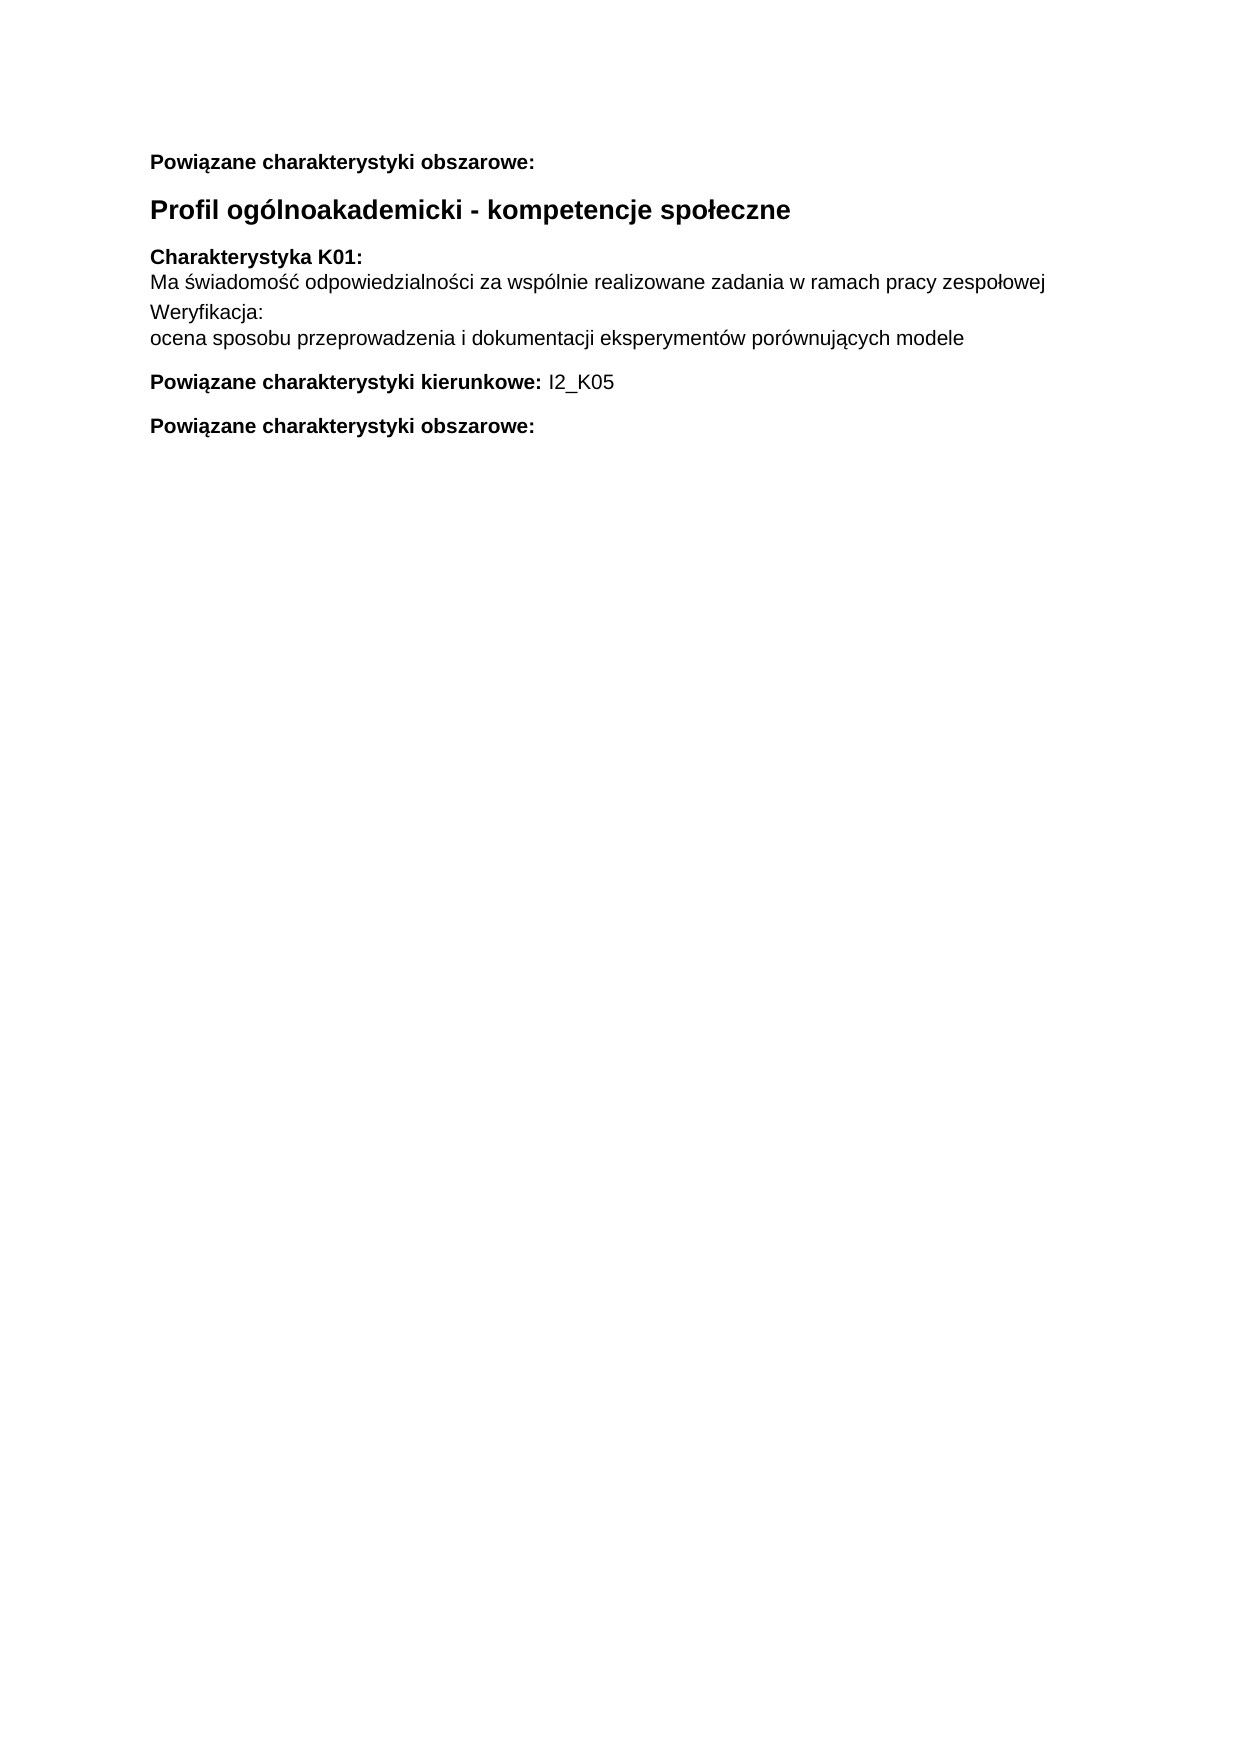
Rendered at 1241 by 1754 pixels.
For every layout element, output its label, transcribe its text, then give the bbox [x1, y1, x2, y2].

text Ma świadomość odpowiedzialności za wspólnie realizowane zadania w ramach pracy zespołowej [150, 270, 1090, 294]
text Powiązane charakterystyki obszarowe: [150, 413, 1090, 437]
subtitle Profil ogólnoakademicki - kompetencje społeczne [150, 194, 1090, 225]
text Charakterystyka K01: [150, 245, 1090, 269]
text ocena sposobu przeprowadzenia i dokumentacji eksperymentów porównujących modele [150, 326, 1090, 350]
text Powiązane charakterystyki kierunkowe: I2_K05 [150, 370, 1090, 394]
text Powiązane charakterystyki obszarowe: [150, 150, 1090, 174]
text Weryfikacja: [150, 300, 1090, 324]
